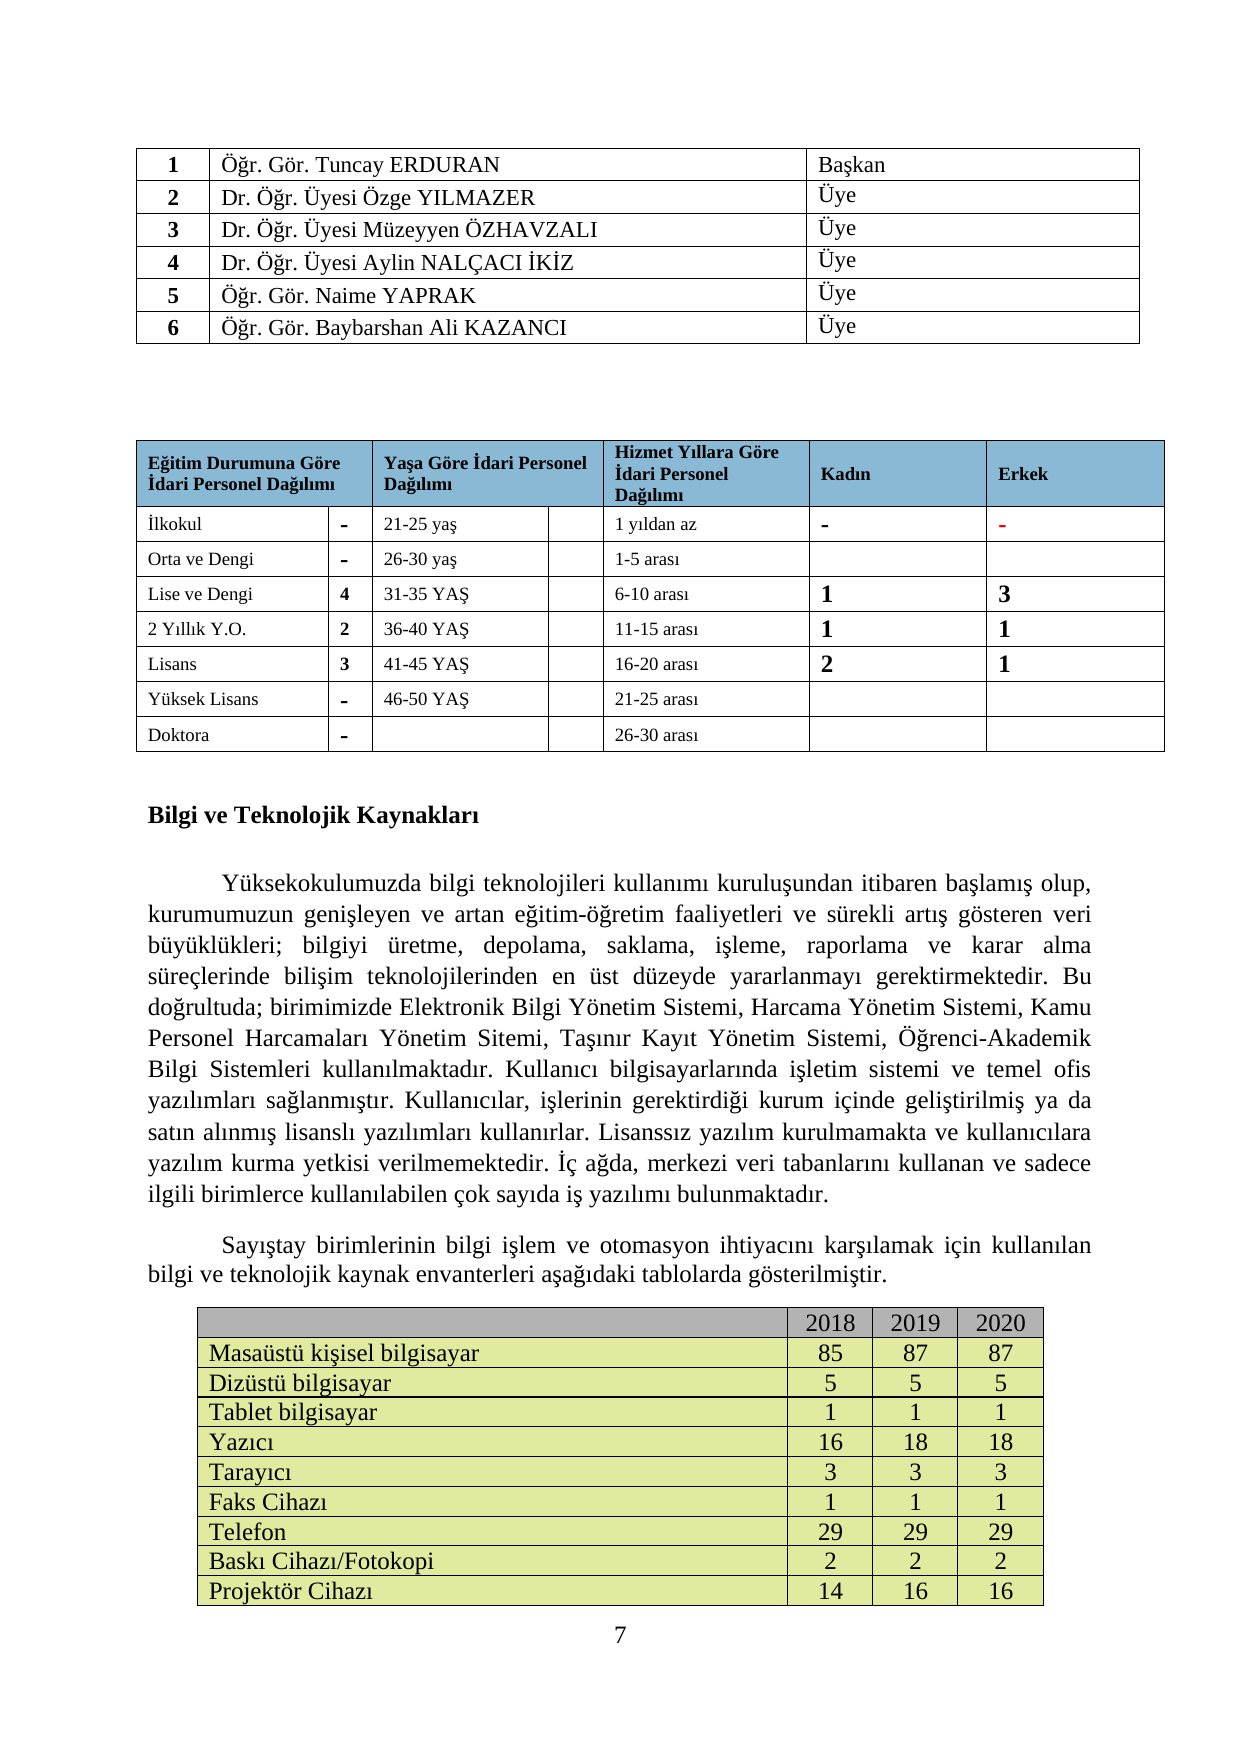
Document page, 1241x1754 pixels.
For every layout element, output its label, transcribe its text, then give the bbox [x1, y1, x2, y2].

table_cell 1 [810, 577, 986, 611]
table_header Hizmet Yıllara Göre İdari Personel Dağılımı [604, 441, 809, 506]
table_cell 26-30 arası [604, 717, 809, 751]
table_cell 6-10 arası [604, 577, 809, 611]
table_cell 14 [788, 1576, 872, 1605]
table_cell [549, 682, 603, 716]
table_cell 1 [788, 1487, 872, 1516]
table_cell 1 [958, 1398, 1043, 1426]
table_cell Masaüstü kişisel bilgisayar [198, 1338, 787, 1367]
table_cell 3 [329, 647, 372, 681]
table_cell 11-15 arası [604, 612, 809, 646]
table_cell 16 [958, 1576, 1043, 1605]
table_cell 29 [873, 1517, 957, 1545]
table_cell [987, 682, 1164, 716]
table_cell Üye [807, 312, 1139, 343]
table_cell Yazıcı [198, 1427, 787, 1456]
table_header Yaşa Göre İdari Personel Dağılımı [373, 441, 603, 506]
table_cell 2 Yıllık Y.O. [137, 612, 328, 646]
table_cell 4 [329, 577, 372, 611]
table_cell Lisans [137, 647, 328, 681]
table_cell 87 [958, 1338, 1043, 1367]
table_cell 1 [873, 1487, 957, 1516]
table_header 2020 [958, 1308, 1043, 1337]
table_cell 1 [987, 612, 1164, 646]
table_cell Telefon [198, 1517, 787, 1545]
table_cell [810, 717, 986, 751]
table_cell - [329, 542, 372, 576]
table_cell 1 [810, 612, 986, 646]
table_cell 1 [958, 1487, 1043, 1516]
table_cell [549, 542, 603, 576]
table_cell Başkan [807, 149, 1139, 180]
table_cell Orta ve Dengi [137, 542, 328, 576]
table_cell [987, 717, 1164, 751]
table_cell 87 [873, 1338, 957, 1367]
table_cell [549, 612, 603, 646]
text Yüksekokulumuzda bilgi teknolojileri kullanımı kuruluşundan itibaren başlamış olup, kurumumuzun genişleyen ve artan eğitim-öğretim faaliyetleri ve sürekli artış gösteren veri büyüklükleri; bilgiyi üretme, depolama, saklama, işleme, raporlama ve karar alma süreçlerinde bilişim teknolojilerinden en üst düzeyde yararlanmayı gerektirmektedir. Bu doğrultuda; birimimizde Elektronik Bilgi Yönetim Sistemi, Harcama Yönetim Sistemi, Kamu Personel Harcamaları Yönetim Sitemi, Taşınır Kayıt Yönetim Sistemi, Öğrenci-Akademik Bilgi Sistemleri kullanılmaktadır. Kullanıcı bilgisayarlarında işletim sistemi ve temel ofis yazılımları sağlanmıştır. Kullanıcılar, işlerinin gerektirdiği kurum içinde geliştirilmiş ya da satın alınmış lisanslı yazılımları kullanırlar. Lisanssız yazılım kurulmamakta ve kullanıcılara yazılım kurma yetkisi verilmemektedir. İç ağda, merkezi veri tabanlarını kullanan ve sadece ilgili birimlerce kullanılabilen çok sayıda iş yazılımı bulunmaktadır. [148, 868, 1092, 1207]
table_cell 1-5 arası [604, 542, 809, 576]
table_cell Tarayıcı [198, 1457, 787, 1486]
table_cell 5 [788, 1368, 872, 1396]
table_cell [987, 542, 1164, 576]
table_cell Yüksek Lisans [137, 682, 328, 716]
table_cell 3 [958, 1457, 1043, 1486]
table_cell 4 [137, 247, 209, 278]
table_cell 21-25 arası [604, 682, 809, 716]
table_header Eğitim Durumuna Göre İdari Personel Dağılımı [137, 441, 372, 506]
table_cell Dr. Öğr. Üyesi Özge YILMAZER [210, 181, 806, 213]
table_cell [549, 717, 603, 751]
table_cell 85 [788, 1338, 872, 1367]
table_cell Üye [807, 214, 1139, 246]
text Bilgi ve Teknolojik Kaynakları [148, 800, 1092, 829]
table_cell Faks Cihazı [198, 1487, 787, 1516]
table_cell [810, 682, 986, 716]
table_cell 29 [958, 1517, 1043, 1545]
table_cell Öğr. Gör. Tuncay ERDURAN [210, 149, 806, 180]
table_cell Dizüstü bilgisayar [198, 1368, 787, 1396]
table_cell 5 [958, 1368, 1043, 1396]
table_cell 6 [137, 312, 209, 343]
table_cell Tablet bilgisayar [198, 1398, 787, 1426]
table_cell 16-20 arası [604, 647, 809, 681]
table_cell Dr. Öğr. Üyesi Aylin NALÇACI İKİZ [210, 247, 806, 278]
table_cell [373, 717, 548, 751]
table_header Kadın [810, 441, 986, 506]
table_header 2018 [788, 1308, 872, 1337]
table_cell 1 [987, 647, 1164, 681]
table_cell - [329, 507, 372, 541]
table_cell 21-25 yaş [373, 507, 548, 541]
table_cell 1 [137, 149, 209, 180]
table_cell Lise ve Dengi [137, 577, 328, 611]
table_cell 18 [958, 1427, 1043, 1456]
table_cell 1 [873, 1398, 957, 1426]
table_cell 29 [788, 1517, 872, 1545]
table_cell 2 [137, 181, 209, 213]
table_cell Projektör Cihazı [198, 1576, 787, 1605]
table_cell 36-40 YAŞ [373, 612, 548, 646]
table_cell 2 [873, 1546, 957, 1575]
table_cell Öğr. Gör. Naime YAPRAK [210, 279, 806, 311]
table_cell 3 [987, 577, 1164, 611]
table_cell 2 [958, 1546, 1043, 1575]
table_cell [549, 577, 603, 611]
table_cell Üye [807, 279, 1139, 311]
table_cell 16 [788, 1427, 872, 1456]
table_cell - [810, 507, 986, 541]
table_cell 18 [873, 1427, 957, 1456]
table_cell [549, 507, 603, 541]
table_cell 16 [873, 1576, 957, 1605]
table_cell Baskı Cihazı/Fotokopi [198, 1546, 787, 1575]
table_cell 2 [810, 647, 986, 681]
table_cell - [987, 507, 1164, 541]
table_cell [810, 542, 986, 576]
table_header [198, 1308, 787, 1337]
table_cell 3 [873, 1457, 957, 1486]
table_cell 2 [788, 1546, 872, 1575]
table_cell Dr. Öğr. Üyesi Müzeyyen ÖZHAVZALI [210, 214, 806, 246]
table_header 2019 [873, 1308, 957, 1337]
table_cell 5 [873, 1368, 957, 1396]
table_cell - [329, 717, 372, 751]
table_cell 3 [788, 1457, 872, 1486]
table_cell 41-45 YAŞ [373, 647, 548, 681]
table_cell [549, 647, 603, 681]
table_cell 5 [137, 279, 209, 311]
table_cell 1 yıldan az [604, 507, 809, 541]
table_cell 46-50 YAŞ [373, 682, 548, 716]
table_cell Doktora [137, 717, 328, 751]
table_cell Öğr. Gör. Baybarshan Ali KAZANCI [210, 312, 806, 343]
table_cell 31-35 YAŞ [373, 577, 548, 611]
table_cell İlkokul [137, 507, 328, 541]
table_cell - [329, 682, 372, 716]
table_cell Üye [807, 181, 1139, 213]
table_cell 2 [329, 612, 372, 646]
table_header Erkek [987, 441, 1164, 506]
table_cell 3 [137, 214, 209, 246]
table_cell 26-30 yaş [373, 542, 548, 576]
table_cell 1 [788, 1398, 872, 1426]
text Sayıştay birimlerinin bilgi işlem ve otomasyon ihtiyacını karşılamak için kullanılan bilgi ve teknolojik kaynak envanterleri aşağıdaki tablolarda gösterilmiştir. [148, 1230, 1092, 1288]
table_cell Üye [807, 247, 1139, 278]
